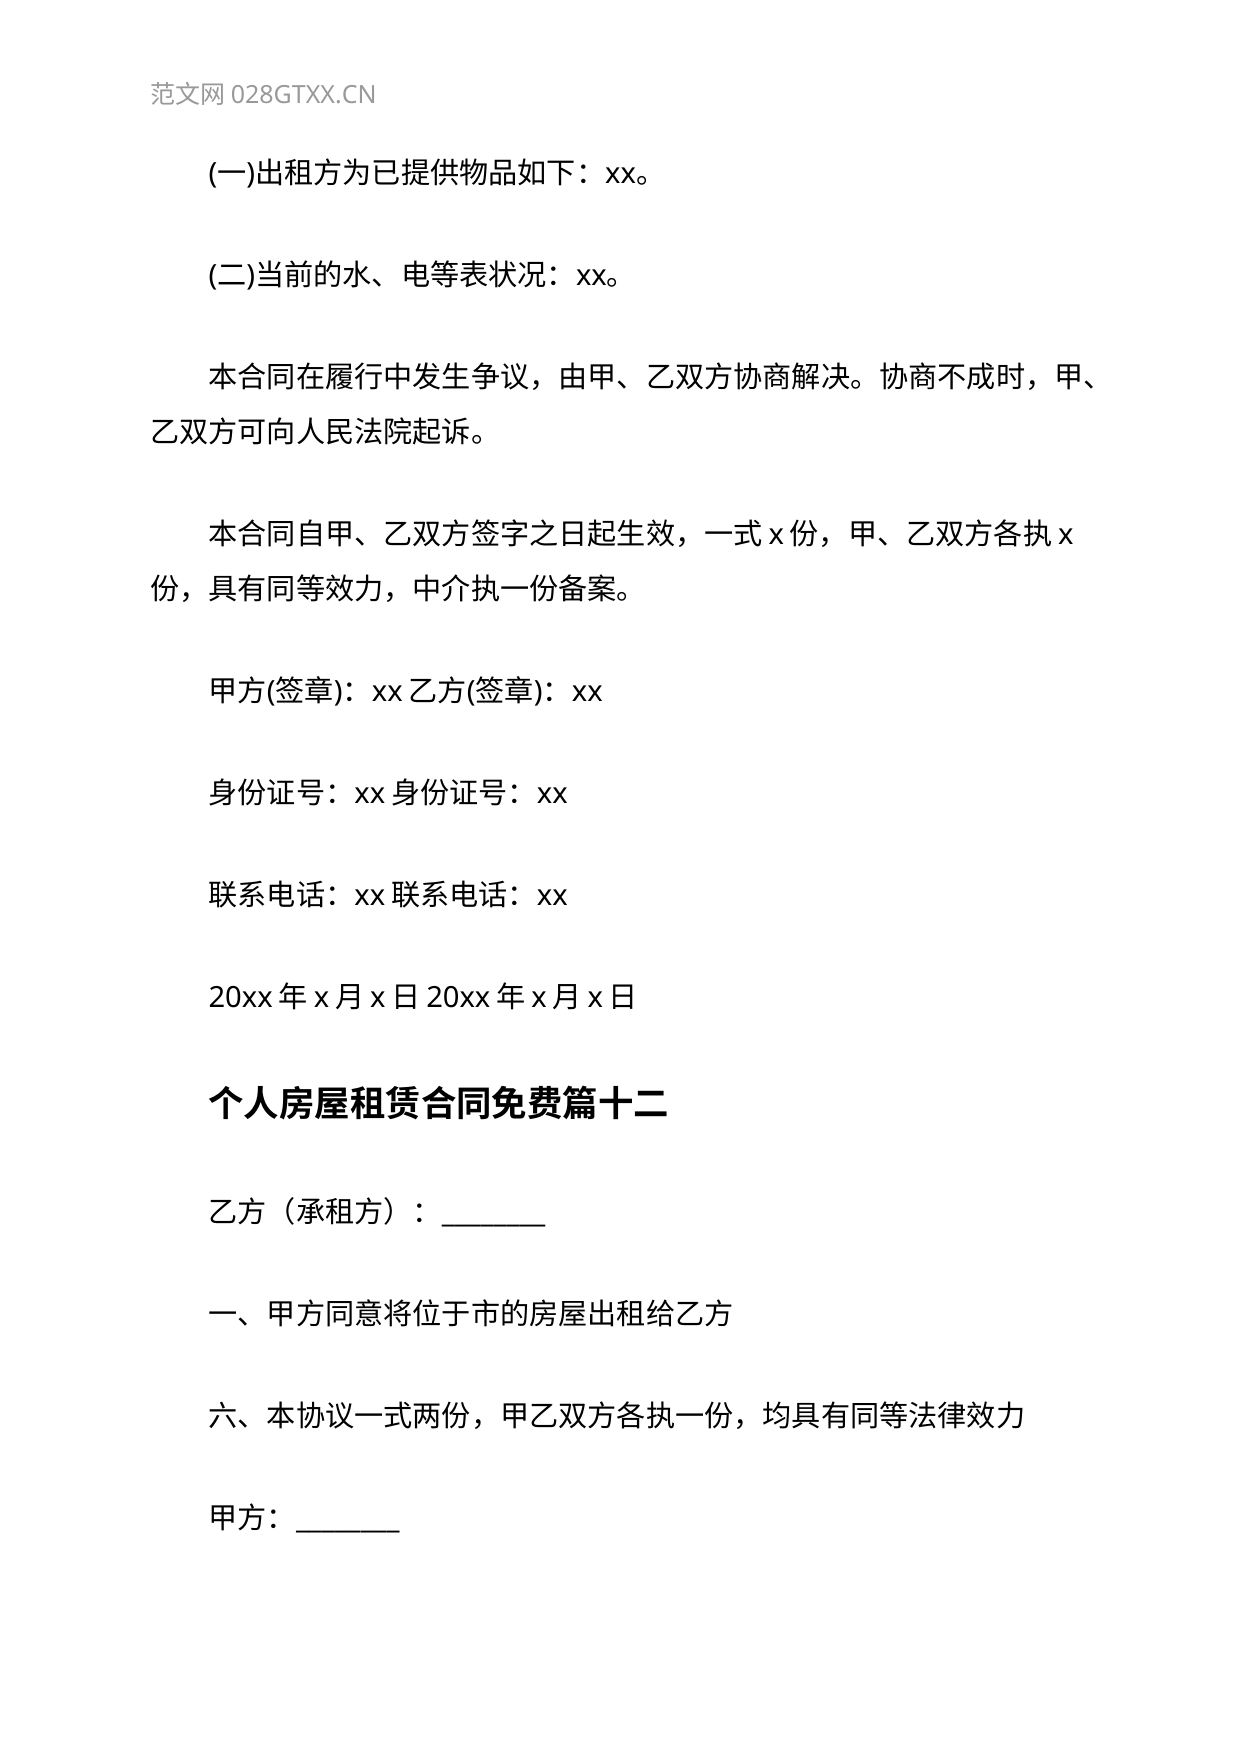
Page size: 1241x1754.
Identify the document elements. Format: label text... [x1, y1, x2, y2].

text 20xx年x月x日20xx年x月x日 [150, 973, 1090, 1016]
text 一、甲方同意将位于市的房屋出租给乙方 [150, 1291, 1090, 1333]
text 乙方（承租方）：________ [150, 1189, 1090, 1231]
text 本合同自甲、乙双方签字之日起生效，一式x份，甲、乙双方各执x份，具有同等效力，中介执一份备案。 [150, 511, 1090, 608]
text 甲方(签章)：xx乙方(签章)：xx [150, 667, 1090, 710]
text 六、本协议一式两份，甲乙双方各执一份，均具有同等法律效力 [150, 1392, 1090, 1435]
text (一)出租方为已提供物品如下：xx。 [150, 150, 1090, 192]
text 本合同在履行中发生争议，由甲、乙双方协商解决。协商不成时，甲、乙双方可向人民法院起诉。 [150, 354, 1090, 451]
text 个人房屋租赁合同免费篇十二 [150, 1075, 1090, 1127]
text 联系电话：xx联系电话：xx [150, 871, 1090, 914]
text 甲方：________ [150, 1494, 1090, 1537]
text 身份证号：xx身份证号：xx [150, 769, 1090, 812]
text (二)当前的水、电等表状况：xx。 [150, 252, 1090, 294]
